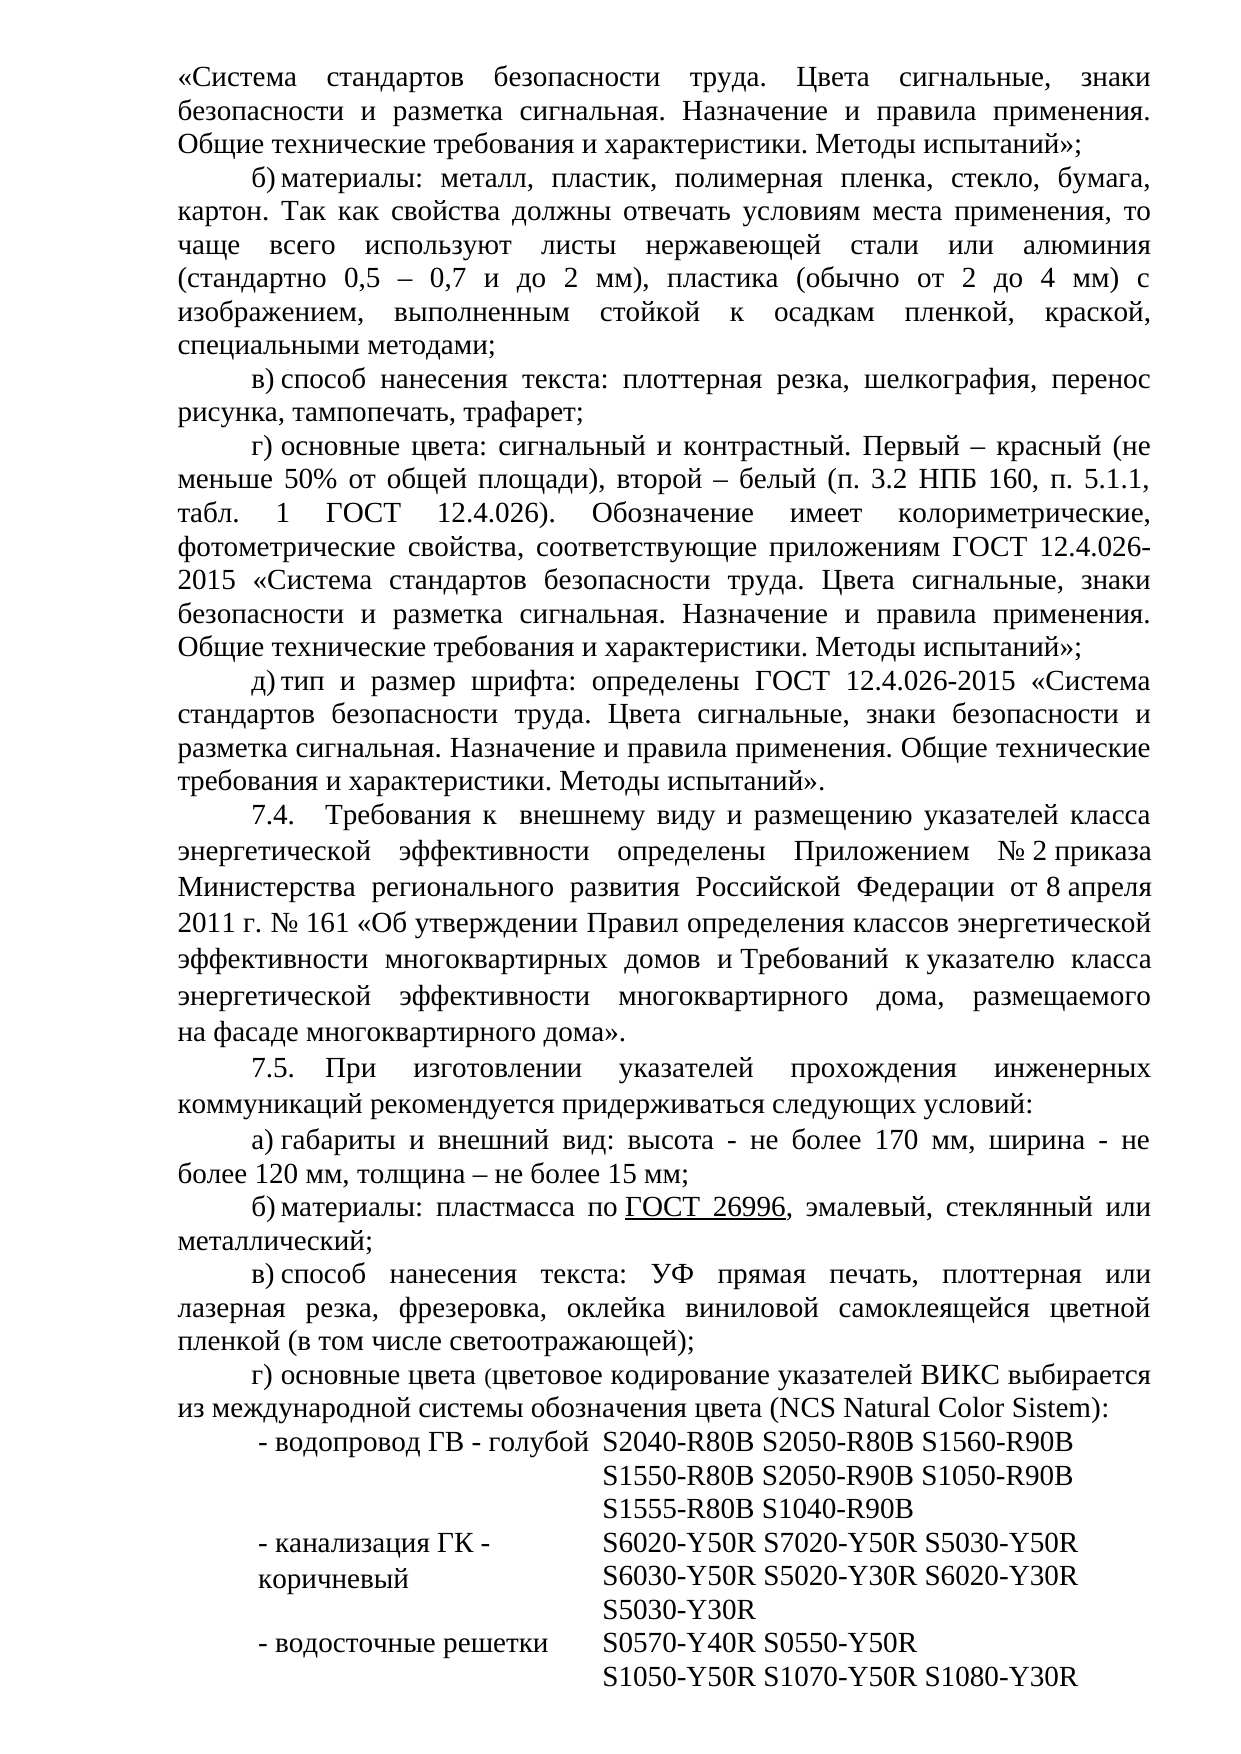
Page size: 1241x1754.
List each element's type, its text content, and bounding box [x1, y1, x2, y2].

list При изготовлении указателей прохождения инженерных коммуникаций рекомендуется придерживаться следующих условий: [177, 1050, 1152, 1120]
list Требования к внешнему виду и размещению указателей класса энергетической эффективности определены Приложением № 2 приказа Министерства регионального развития Российской Федерации от 8 апреля 2011 г. № 161 «Об утверждении Правил определения классов энергетической эффективности многоквартирных домов и Требований к указателю класса энергетической эффективности многоквартирного дома, размещаемого на фасаде многоквартирного дома». [177, 797, 1152, 942]
table_header S2040-R80В S2050-R80B S1560-R90B S1550-R80B S2050-R90B S1050-R90B S1555-R80B S1040-R90B [596, 1424, 1163, 1525]
list габариты и внешний вид: высота - не более 170 мм, ширина - не более 120 мм, толщина – не более 15 мм; [177, 1122, 1152, 1189]
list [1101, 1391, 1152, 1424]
list Требования к внешнему виду и размещению указателей класса энергетической эффективности определены Приложением № 2 приказа Министерства регионального развития Российской Федерации от 8 апреля 2011 г. № 161 «Об утверждении Правил определения классов энергетической эффективности многоквартирных домов и Требований к указателю класса энергетической эффективности многоквартирного дома, размещаемого на фасаде многоквартирного дома». [177, 1011, 1152, 1047]
list материалы: пластмасса по ГОСТ 26996, эмалевый, стеклянный или металлический; [177, 1189, 1152, 1256]
list тип и размер шрифта: определены ГОСТ 12.4.026-2015 «Система стандартов безопасности труда. Цвета сигнальные, знаки безопасности и разметка сигнальная. Назначение и правила применения. Общие технические требования и характеристики. Методы испытаний». [177, 663, 1152, 797]
list основные цвета: сигнальный и контрастный. Первый – красный (не меньше 50% от общей площади), второй – белый (п. 3.2 НПБ 160, п. 5.1.1, табл. 1 ГОСТ 12.4.026). Обозначение имеет колориметрические, фотометрические свойства, соответствующие приложениям ГОСТ 12.4.026-2015 «Система стандартов безопасности труда. Цвета сигнальные, знаки безопасности и разметка сигнальная. Назначение и правила применения. Общие технические требования и характеристики. Методы испытаний»; [177, 428, 1152, 663]
table_cell S6020-Y50R S7020-Y50R S5030-Y50R S6030-Y50R S5020-Y30R S6020-Y30R S5030-Y30R [596, 1525, 1163, 1625]
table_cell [177, 1625, 596, 1692]
list способ нанесения текста: плоттерная резка, шелкография, перенос рисунка, тампопечать, трафарет; [177, 361, 1152, 428]
list материалы: металл, пластик, полимерная пленка, стекло, бумага, картон. Так как свойства должны отвечать условиям места применения, то чаще всего используют листы нержавеющей стали или алюминия (стандартно 0,5 – 0,7 и до 2 мм), пластика (обычно от 2 до 4 мм) с изображением, выполненным стойкой к осадкам пленкой, краской, специальными методами; [177, 160, 1152, 361]
list основные цвета (цветовое кодирование указателей ВИКС выбирается из международной системы обозначения цвета (NCS Natural Color Sistem): [177, 1357, 492, 1391]
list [177, 59, 1152, 160]
table_header - водопровод ГВ - голубой [177, 1424, 596, 1525]
list способ нанесения текста: УФ прямая печать, плоттерная или лазерная резка, фрезеровка, оклейка виниловой самоклеящейся цветной пленкой (в том числе светоотражающей); [177, 1256, 1152, 1357]
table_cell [596, 1625, 1163, 1692]
table_cell - канализация ГК - коричневый [177, 1525, 596, 1625]
